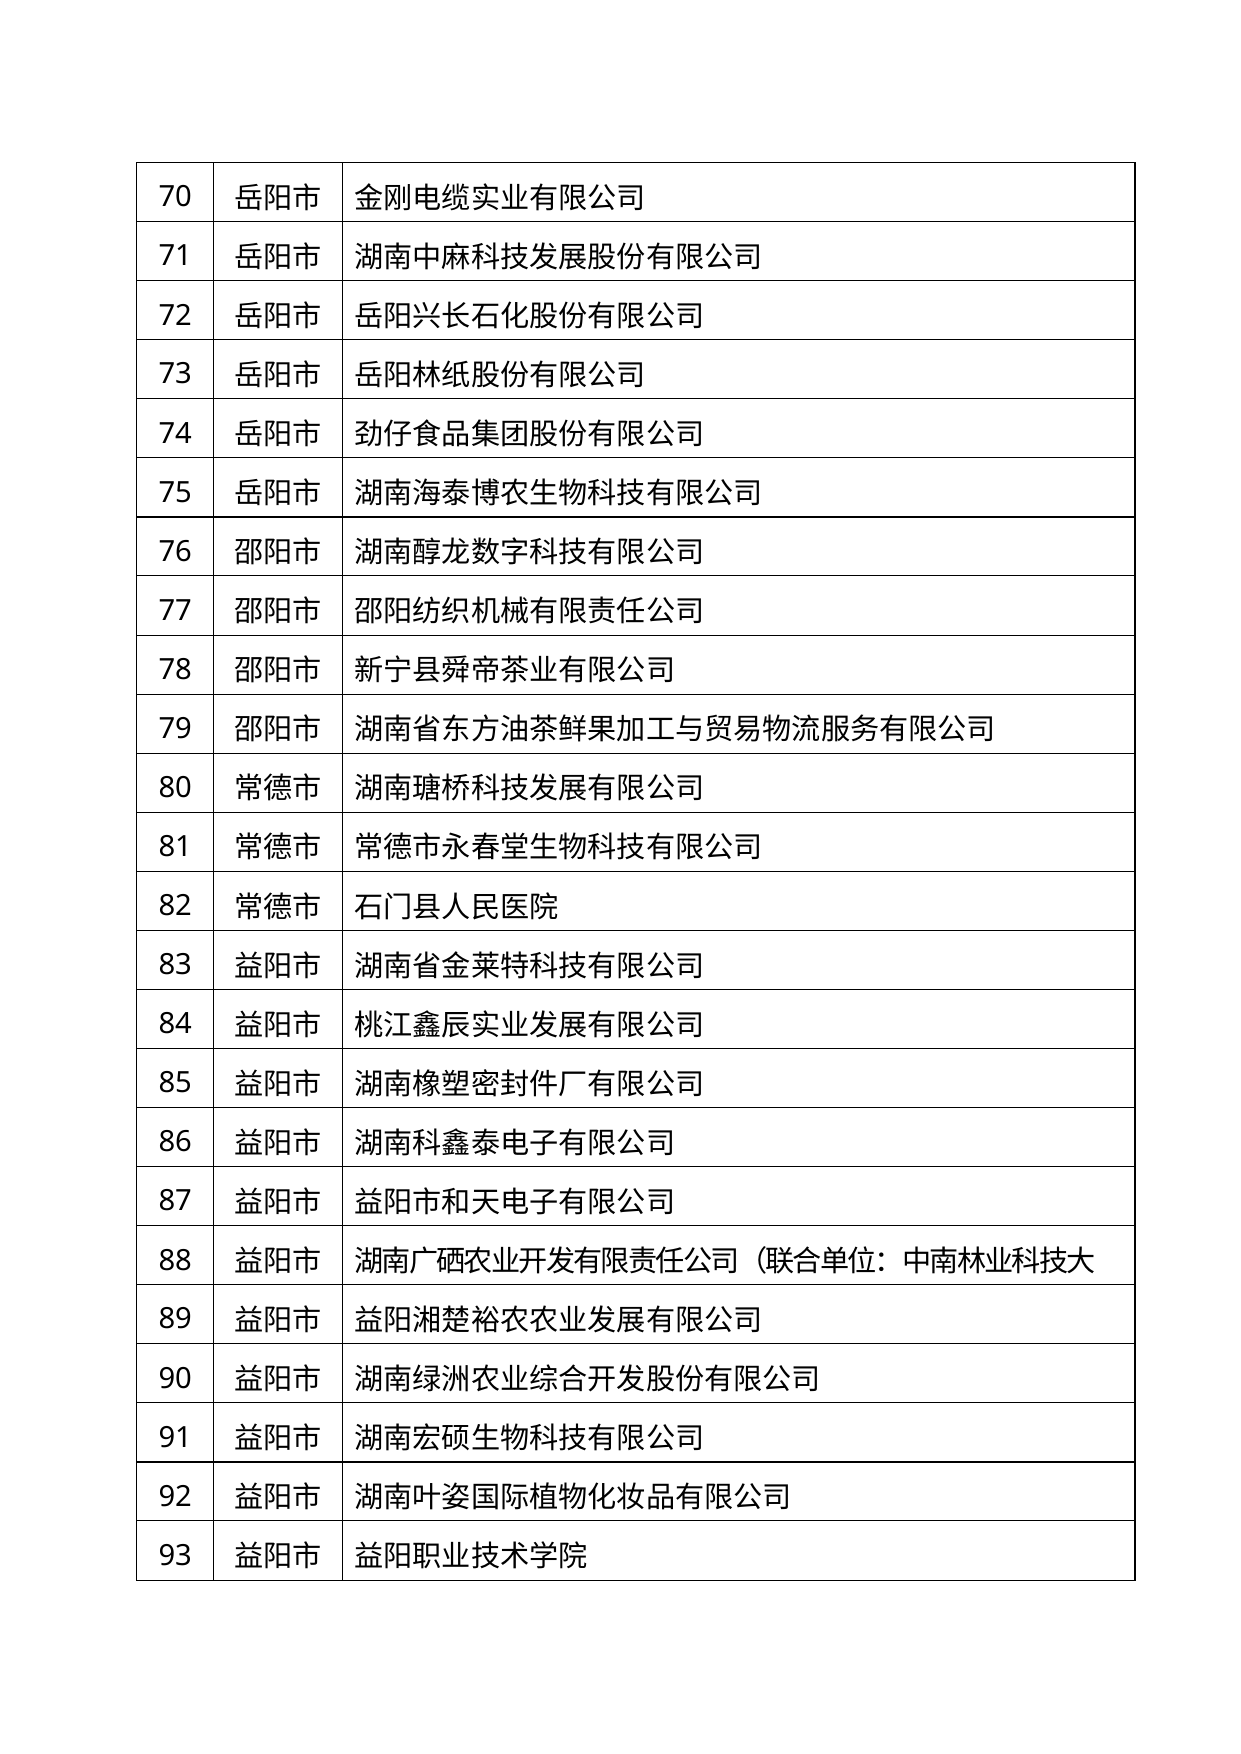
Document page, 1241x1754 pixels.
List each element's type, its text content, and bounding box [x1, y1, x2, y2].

table_cell 76 [137, 518, 213, 575]
table_cell 常德市 [214, 754, 342, 812]
table_cell 75 [137, 458, 213, 516]
table_cell 湖南瑭桥科技发展有限公司 [343, 754, 1134, 812]
table_cell 劲仔食品集团股份有限公司 [343, 399, 1134, 457]
table_cell 72 [137, 281, 213, 339]
table_cell 岳阳市 [214, 163, 342, 221]
table_cell 益阳市 [214, 1285, 342, 1343]
table_cell 金刚电缆实业有限公司 [343, 163, 1134, 221]
table_cell 益阳市 [214, 1226, 342, 1284]
table_cell 74 [137, 399, 213, 457]
table_cell 81 [137, 813, 213, 871]
table_cell 岳阳兴长石化股份有限公司 [343, 281, 1134, 339]
table_cell 岳阳市 [214, 399, 342, 457]
table_cell 益阳市 [214, 1167, 342, 1225]
table_cell 湖南科鑫泰电子有限公司 [343, 1108, 1134, 1166]
table_cell 78 [137, 636, 213, 693]
table_cell 岳阳林纸股份有限公司 [343, 340, 1134, 398]
table_cell 85 [137, 1049, 213, 1107]
table_cell 湖南省东方油茶鲜果加工与贸易物流服务有限公司 [343, 695, 1134, 753]
table_cell 湖南海泰博农生物科技有限公司 [343, 458, 1134, 516]
table_cell 93 [137, 1521, 213, 1579]
table_cell 73 [137, 340, 213, 398]
table_cell 邵阳市 [214, 518, 342, 575]
table_cell 岳阳市 [214, 222, 342, 280]
table_cell 71 [137, 222, 213, 280]
table_cell 邵阳市 [214, 576, 342, 634]
table_cell 湖南省金莱特科技有限公司 [343, 931, 1134, 989]
table_cell 86 [137, 1108, 213, 1166]
table_cell 常德市 [214, 813, 342, 871]
table_cell 湖南叶姿国际植物化妆品有限公司 [343, 1463, 1134, 1520]
table_cell 湖南醇龙数字科技有限公司 [343, 518, 1134, 575]
table_cell 益阳市和天电子有限公司 [343, 1167, 1134, 1225]
table_cell 82 [137, 872, 213, 930]
table_cell 岳阳市 [214, 340, 342, 398]
table_cell 80 [137, 754, 213, 812]
table_cell 90 [137, 1344, 213, 1402]
table_cell 邵阳纺织机械有限责任公司 [343, 576, 1134, 634]
table_cell 益阳市 [214, 1049, 342, 1107]
table_cell 常德市 [214, 872, 342, 930]
table_cell 桃江鑫辰实业发展有限公司 [343, 990, 1134, 1048]
table_cell 88 [137, 1226, 213, 1284]
table_cell 益阳湘楚裕农农业发展有限公司 [343, 1285, 1134, 1343]
table_cell 91 [137, 1403, 213, 1461]
table_cell 77 [137, 576, 213, 634]
table_cell 益阳市 [214, 1521, 342, 1579]
table_cell 湖南宏硕生物科技有限公司 [343, 1403, 1134, 1461]
table_cell 益阳市 [214, 1344, 342, 1402]
table_cell 79 [137, 695, 213, 753]
table_cell 益阳市 [214, 931, 342, 989]
table_cell 新宁县舜帝茶业有限公司 [343, 636, 1134, 693]
table_cell 邵阳市 [214, 695, 342, 753]
table_cell 常德市永春堂生物科技有限公司 [343, 813, 1134, 871]
table_cell 益阳市 [214, 1403, 342, 1461]
table_cell 87 [137, 1167, 213, 1225]
table_cell 岳阳市 [214, 458, 342, 516]
table_cell 84 [137, 990, 213, 1048]
table_cell 83 [137, 931, 213, 989]
table_cell 邵阳市 [214, 636, 342, 693]
table_cell 湖南中麻科技发展股份有限公司 [343, 222, 1134, 280]
table_cell 89 [137, 1285, 213, 1343]
table_cell 石门县人民医院 [343, 872, 1134, 930]
table_cell 益阳市 [214, 1108, 342, 1166]
table_cell 岳阳市 [214, 281, 342, 339]
table_cell 益阳市 [214, 1463, 342, 1520]
table_cell 湖南橡塑密封件厂有限公司 [343, 1049, 1134, 1107]
table_cell 益阳市 [214, 990, 342, 1048]
table_cell 益阳职业技术学院 [343, 1521, 1134, 1579]
table_cell 92 [137, 1463, 213, 1520]
table_cell 湖南广硒农业开发有限责任公司（联合单位：中南林业科技大学） [343, 1226, 1134, 1284]
table_cell 70 [137, 163, 213, 221]
table_cell 湖南绿洲农业综合开发股份有限公司 [343, 1344, 1134, 1402]
